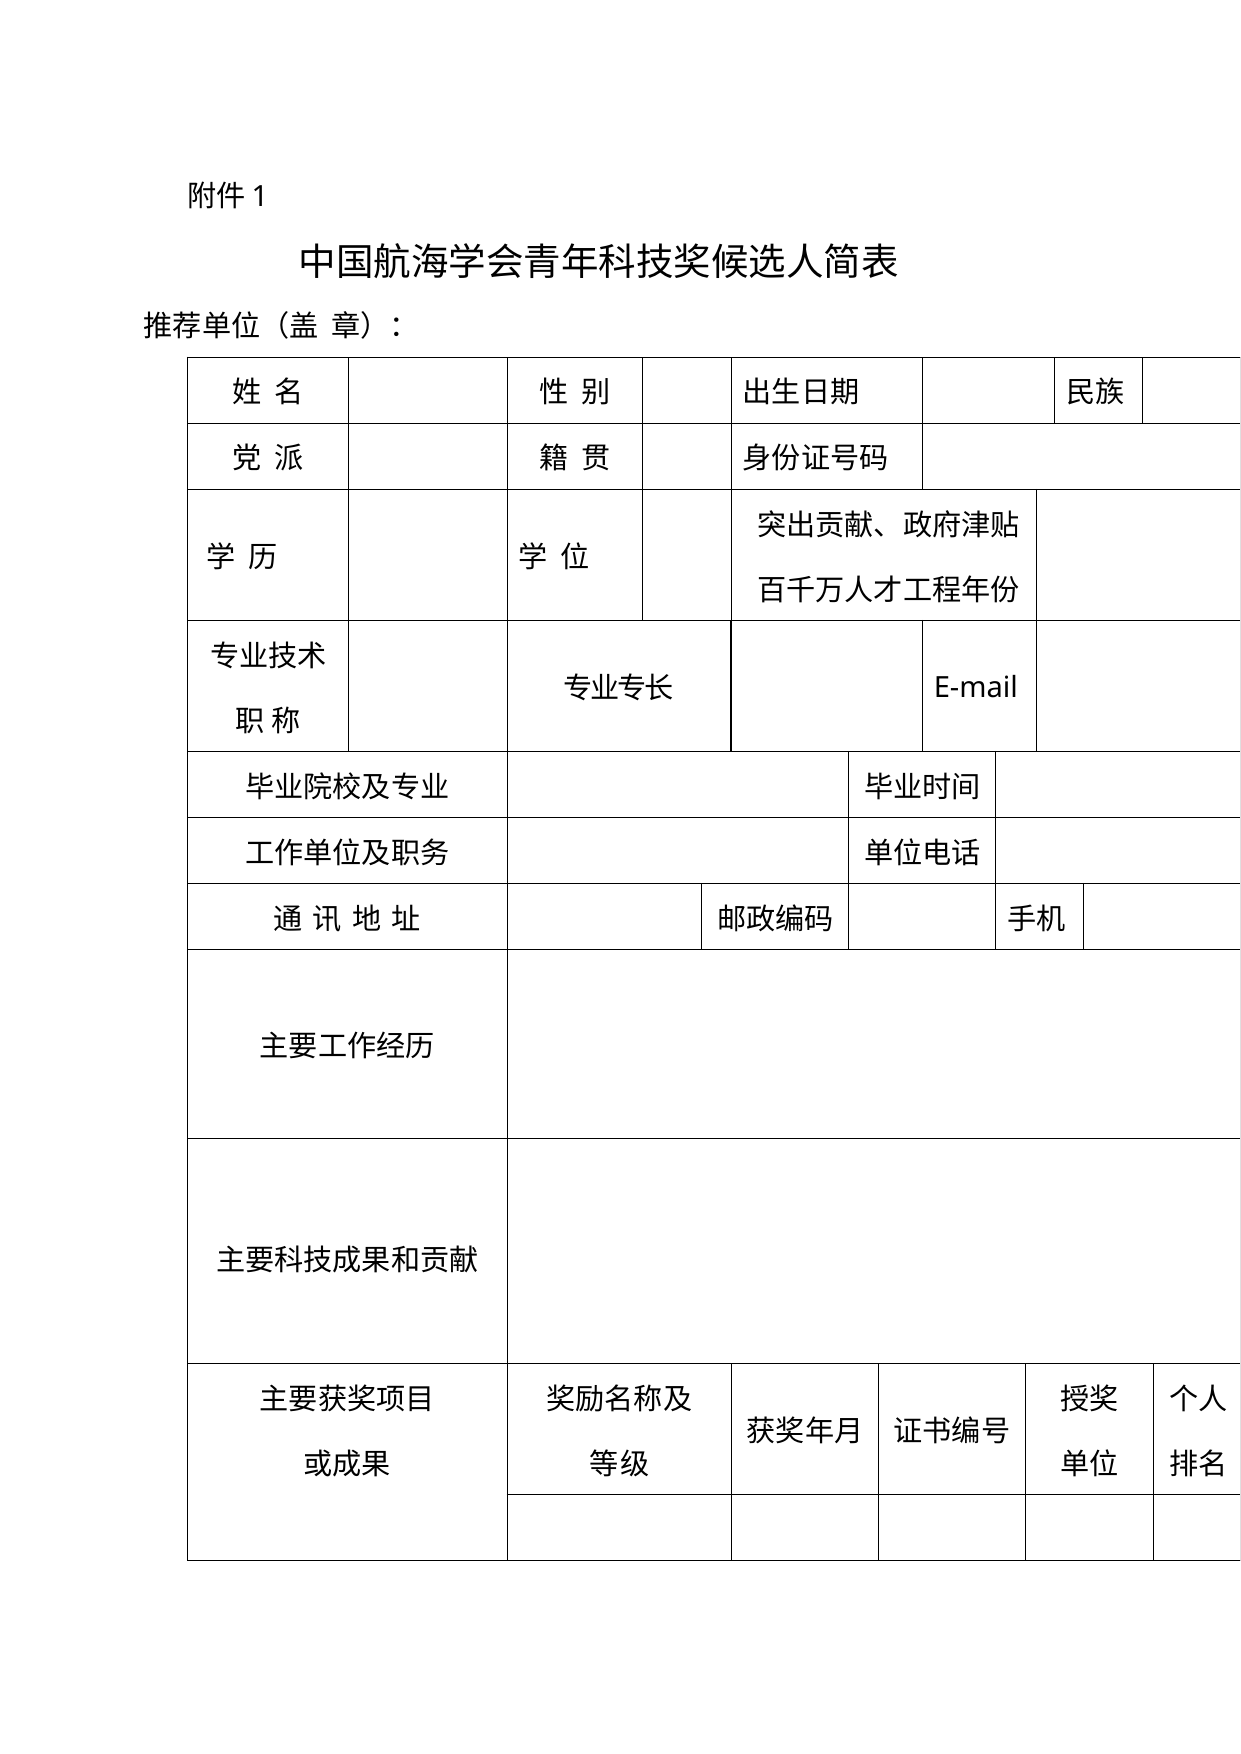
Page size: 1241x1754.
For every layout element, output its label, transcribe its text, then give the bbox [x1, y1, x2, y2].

table_cell 党 派 [188, 424, 348, 489]
table_cell [732, 1495, 878, 1560]
table_cell [1026, 1495, 1153, 1560]
table_cell [1154, 1495, 1240, 1560]
text 附件1 [187, 162, 1053, 227]
table_cell [508, 884, 701, 949]
table_cell 邮政编码 [702, 884, 848, 949]
text 中国航海学会青年科技奖候选人简表 [143, 227, 1053, 292]
table_cell 学 历 [188, 490, 348, 620]
table_cell [1037, 621, 1240, 751]
table_cell [349, 621, 507, 751]
text 推荐单位（盖 章）： [143, 292, 1053, 357]
table_header [349, 358, 507, 423]
table_cell [732, 621, 922, 751]
table_cell 突出贡献、政府津贴 百千万人才工程年份 [732, 490, 1036, 620]
table_cell [643, 490, 731, 620]
table_cell [349, 490, 507, 620]
table_cell 学 位 [508, 490, 642, 620]
table_cell [923, 424, 1240, 489]
table_cell [849, 884, 995, 949]
table_cell [643, 424, 731, 489]
table_cell [508, 818, 848, 883]
table_header 性 别 [508, 358, 642, 423]
table_cell [996, 752, 1240, 817]
table_cell 手机 [996, 884, 1083, 949]
table_cell [349, 424, 507, 489]
table_cell 获奖年月 [732, 1364, 878, 1494]
table_cell 证书编号 [879, 1364, 1025, 1494]
table_cell 毕业时间 [849, 752, 995, 817]
table_cell [508, 1139, 1240, 1363]
table_cell 专业专长 [508, 621, 730, 751]
table_cell 单位电话 [849, 818, 995, 883]
table_header 出生日期 [732, 358, 922, 423]
table_cell 授奖 单位 [1026, 1364, 1153, 1494]
table_cell 毕业院校及专业 [188, 752, 507, 817]
table_cell [508, 1495, 731, 1560]
table_cell 籍 贯 [508, 424, 642, 489]
table_cell 工作单位及职务 [188, 818, 507, 883]
table_header [643, 358, 731, 423]
table_cell 专业技术 职 称 [188, 621, 348, 751]
table_cell [508, 950, 1240, 1138]
table_cell 通讯地址 [188, 884, 507, 949]
table_cell [508, 752, 848, 817]
table_cell [1037, 490, 1240, 620]
table_cell 身份证号码 [732, 424, 922, 489]
table_cell 奖励名称及 等级 [508, 1364, 731, 1494]
table_cell 主要工作经历 [188, 950, 507, 1138]
table_cell 个人 排名 [1154, 1364, 1240, 1494]
table_cell [879, 1495, 1025, 1560]
table_header [1143, 358, 1240, 423]
table_cell E-mail [923, 621, 1036, 751]
table_cell 主要科技成果和贡献 [188, 1139, 507, 1363]
table_header 民族 [1055, 358, 1142, 423]
table_header [923, 358, 1054, 423]
table_cell [1084, 884, 1240, 949]
table_cell [996, 818, 1240, 883]
table_header 姓 名 [188, 358, 348, 423]
table_cell 主要获奖项目 或成果 [188, 1364, 507, 1560]
